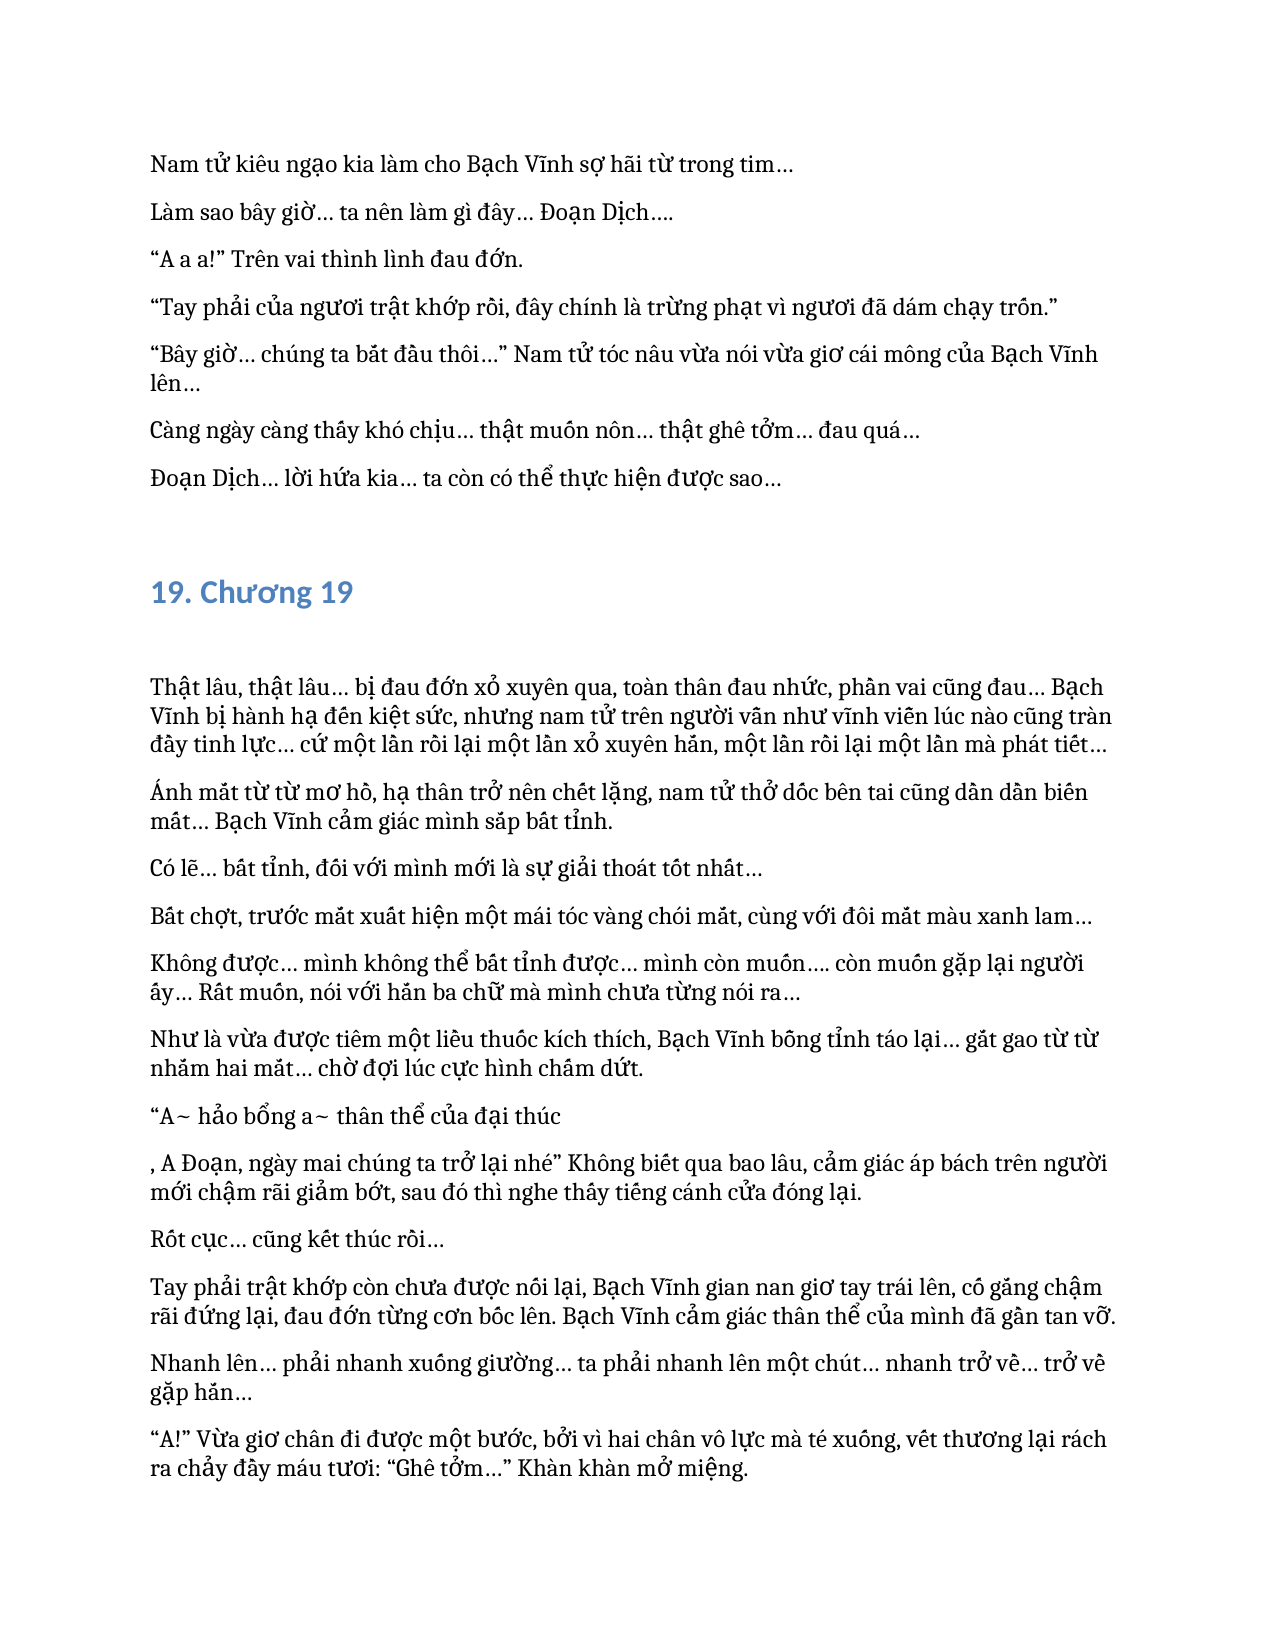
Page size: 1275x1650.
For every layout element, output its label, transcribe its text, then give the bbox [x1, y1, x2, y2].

text “Tay phải của ngươi trật khớp rồi, đây chính là trừng phạt vì ngươi đã dám chạy trốn.” [150, 292, 1125, 321]
text “A a a!” Trên vai thình lình đau đớn. [150, 245, 1125, 274]
text Thật lâu, thật lâu… bị đau đớn xỏ xuyên qua, toàn thân đau nhức, phần vai cũng đau… Bạch Vĩnh bị hành hạ đến kiệt sức, nhưng nam tử trên người vẫn như vĩnh viễn lúc nào cũng tràn đầy tinh lực… cứ một lần rồi lại một lần xỏ xuyên hắn, một lần rồi lại một lần mà phát tiết… [150, 615, 1125, 759]
text Càng ngày càng thấy khó chịu… thật muốn nôn… thật ghê tởm… đau quá… [150, 416, 1125, 445]
text Nhanh lên… phải nhanh xuống giường… ta phải nhanh lên một chút… nhanh trở về… trở về gặp hắn… [150, 1349, 1125, 1407]
text Không được… mình không thể bất tỉnh được… mình còn muốn…. còn muốn gặp lại người ấy… Rất muốn, nói với hắn ba chữ mà mình chưa từng nói ra… [150, 949, 1125, 1007]
text Có lẽ… bất tỉnh, đối với mình mới là sự giải thoát tốt nhất… [150, 854, 1125, 883]
text Ánh mắt từ từ mơ hồ, hạ thân trở nên chết lặng, nam tử thở dốc bên tai cũng dần dần biến mất… Bạch Vĩnh cảm giác mình sắp bất tỉnh. [150, 778, 1125, 835]
text “A~ hảo bổng a~ thân thể của đại thúc [150, 1102, 1125, 1130]
text Đoạn Dịch… lời hứa kia… ta còn có thể thực hiện được sao… [150, 464, 1125, 550]
text “A!” Vừa giơ chân đi được một bước, bởi vì hai chân vô lực mà té xuống, vết thương lại rách ra chảy đầy máu tươi: “Ghê tởm…” Khàn khàn mở miệng. [150, 1425, 1125, 1483]
text “Bây giờ… chúng ta bắt đầu thôi…” Nam tử tóc nâu vừa nói vừa giơ cái mông của Bạch Vĩnh lên… [150, 340, 1125, 397]
text Làm sao bây giờ… ta nên làm gì đây… Đoạn Dịch…. [150, 197, 1125, 226]
text Tay phải trật khớp còn chưa được nối lại, Bạch Vĩnh gian nan giơ tay trái lên, cố gắng chậm rãi đứng lại, đau đớn từng cơn bốc lên. Bạch Vĩnh cảm giác thân thể của mình đã gần tan vỡ. [150, 1273, 1125, 1330]
text Bất chợt, trước mắt xuất hiện một mái tóc vàng chói mắt, cùng với đôi mắt màu xanh lam… [150, 902, 1125, 930]
subtitle 19. Chương 19 [150, 571, 1125, 612]
text Rốt cục… cũng kết thúc rồi… [150, 1225, 1125, 1254]
text , A Đoạn, ngày mai chúng ta trở lại nhé” Không biết qua bao lâu, cảm giác áp bách trên người mới chậm rãi giảm bớt, sau đó thì nghe thấy tiếng cánh cửa đóng lại. [150, 1149, 1125, 1207]
text Nam tử kiêu ngạo kia làm cho Bạch Vĩnh sợ hãi từ trong tim… [150, 150, 1125, 179]
text Như là vừa được tiêm một liều thuốc kích thích, Bạch Vĩnh bỗng tỉnh táo lại… gắt gao từ từ nhắm hai mắt… chờ đợi lúc cực hình chấm dứt. [150, 1025, 1125, 1083]
